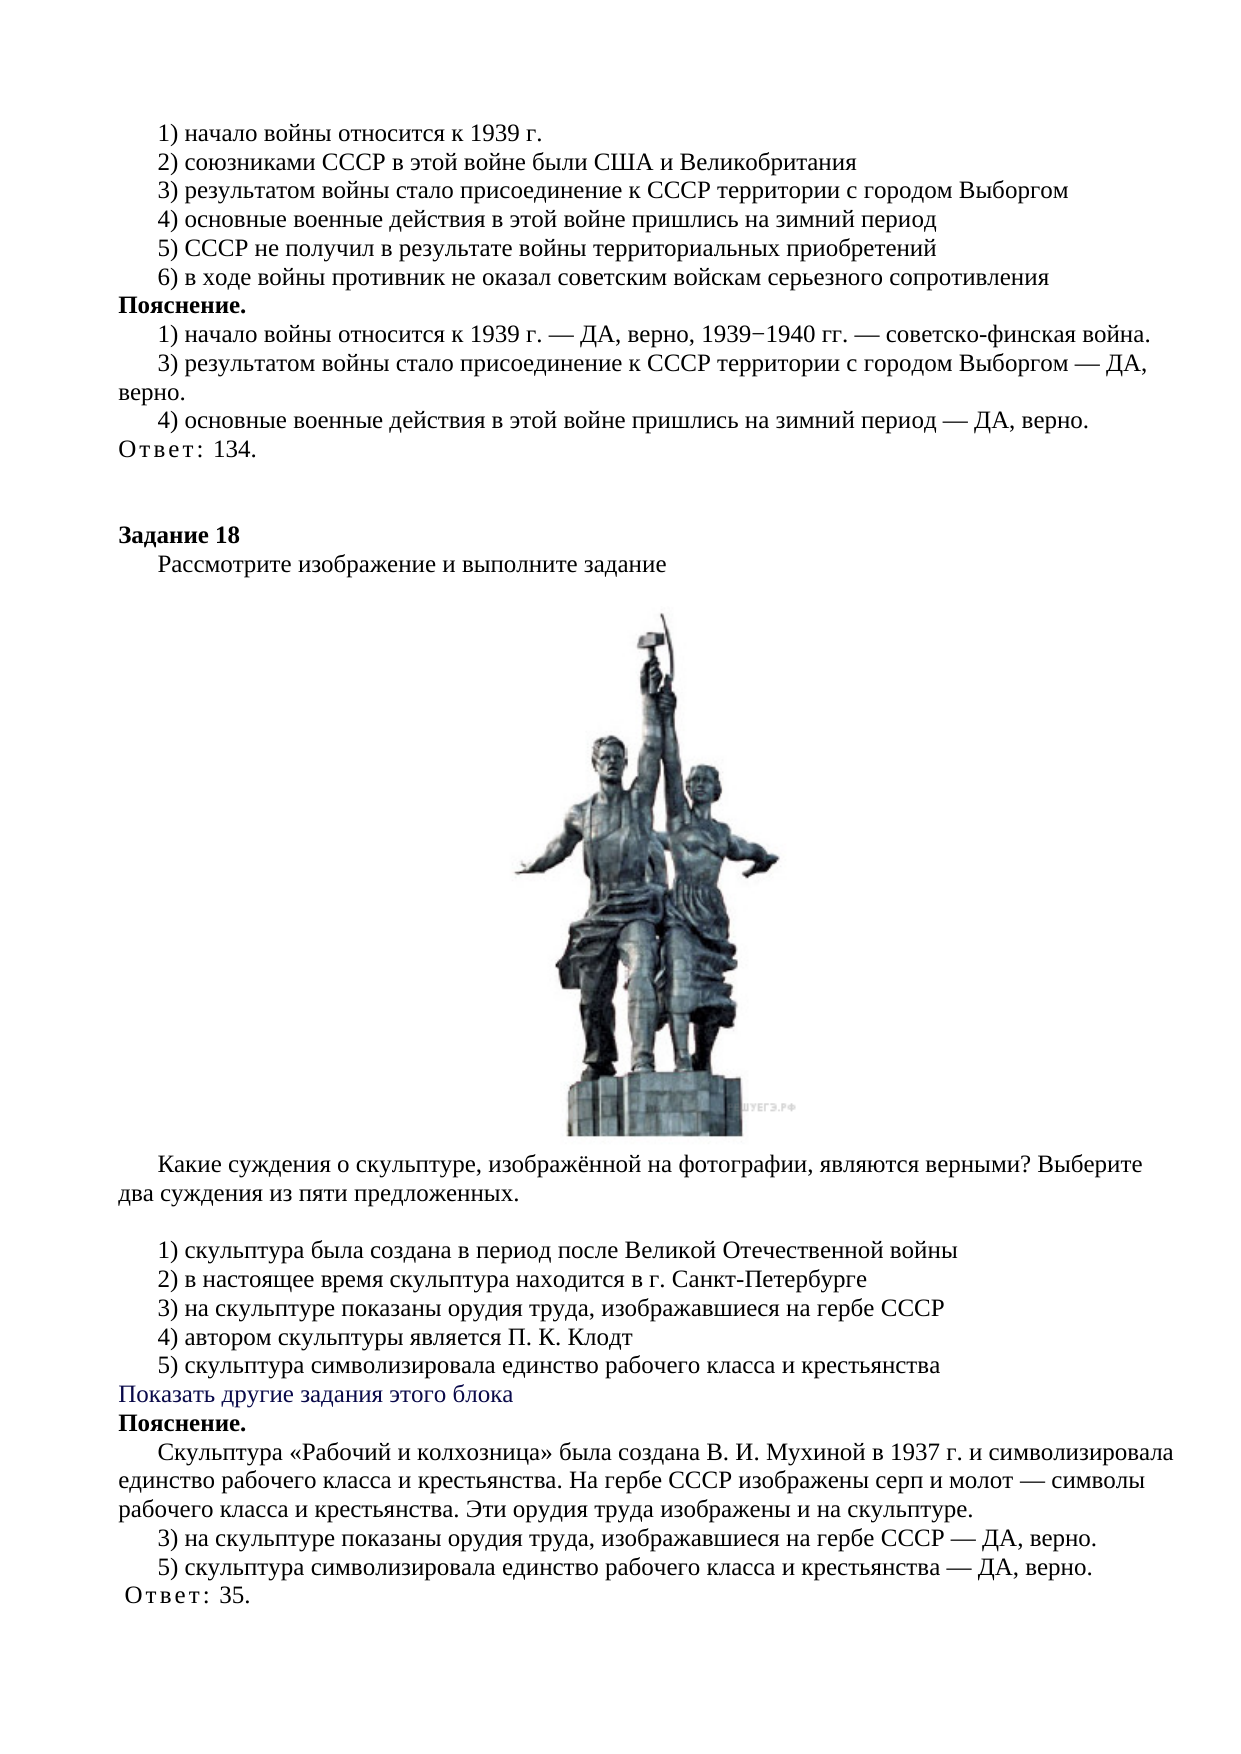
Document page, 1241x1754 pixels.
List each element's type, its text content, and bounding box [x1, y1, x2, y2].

text 3) на скульптуре показаны орудия труда, изображавшиеся на гербе СССР — ДА, верно. [118, 1523, 1181, 1552]
text 5) скульптура символизировала единство рабочего класса и крестьянства [118, 1350, 1181, 1379]
text Рассмотрите изображение и выполните задание [118, 549, 1181, 578]
text Задание 18 [118, 521, 1181, 549]
text Скульптура «Рабочий и колхозница» была создана В. И. Мухиной в 1937 г. и символизировала единство рабочего класса и крестьянства. На гербе СССР изображены серп и молот — символы рабочего класса и крестьянства. Эти орудия труда изображены и на скульптуре. [118, 1437, 1181, 1523]
text Ответ: 35. [118, 1580, 1181, 1609]
text 5) СССР не получил в результате войны территориальных приобретений [118, 233, 1181, 262]
text 4) основные военные действия в этой войне пришлись на зимний период — ДА, верно. [118, 406, 1181, 434]
picture [498, 606, 802, 1149]
text Пояснение. [118, 291, 1181, 319]
text 1) начало войны относится к 1939 г. — ДА, верно, 1939−1940 гг. — советско-финская война. [118, 319, 1181, 348]
text 1) скульптура была создана в период после Великой Отечественной войны [118, 1235, 1181, 1264]
text Ответ: 134. [118, 434, 1181, 463]
text 3) результатом войны стало присоединение к СССР территории с городом Выборгом — ДА, верно. [118, 348, 1181, 406]
text 6) в ходе войны противник не оказал советским войскам серьезного сопротивления [118, 262, 1181, 291]
text Пояснение. [118, 1408, 1181, 1437]
text 2) союзниками СССР в этой войне были США и Великобритания [118, 147, 1181, 176]
text 2) в настоящее время скульптура находится в г. Санкт-Петербурге [118, 1264, 1181, 1293]
text 1) начало войны относится к 1939 г. [118, 118, 1181, 147]
text Какие суждения о скульптуре, изображённой на фотографии, являются верными? Выберите два суждения из пяти предложенных. [118, 1149, 1181, 1207]
text 3) результатом войны стало присоединение к СССР территории с городом Выборгом [118, 176, 1181, 204]
text 4) основные военные действия в этой войне пришлись на зимний период [118, 204, 1181, 233]
text 5) скульптура символизировала единство рабочего класса и крестьянства — ДА, верно. [118, 1552, 1181, 1580]
text 4) автором скульптуры является П. К. Клодт [118, 1322, 1181, 1350]
text Показать другие задания этого блока [118, 1379, 1181, 1408]
text 3) на скульптуре показаны орудия труда, изображавшиеся на гербе СССР [118, 1293, 1181, 1322]
